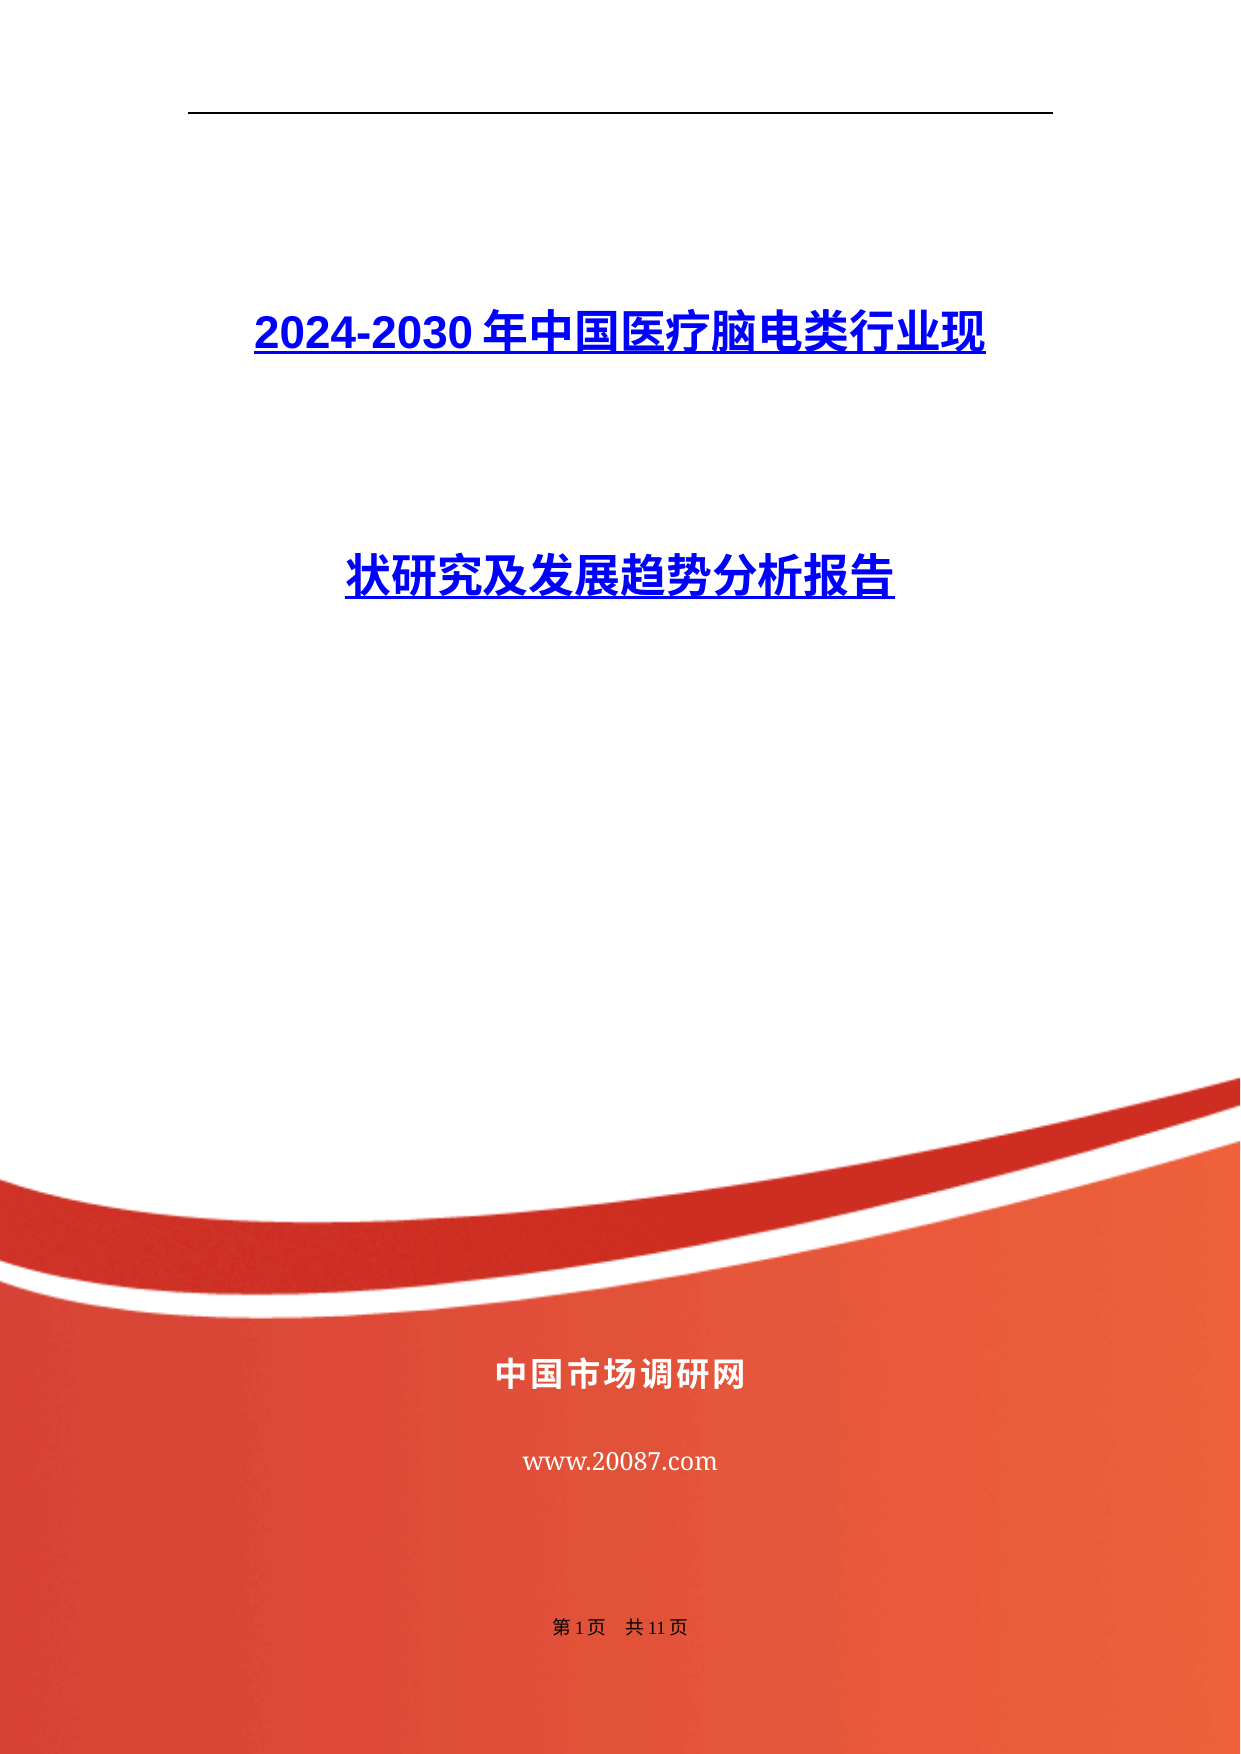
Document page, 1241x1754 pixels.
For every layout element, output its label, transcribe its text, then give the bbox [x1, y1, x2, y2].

text www.20087.com [187, 1428, 1053, 1493]
subtitle 中国市场调研网 [187, 1339, 1053, 1404]
picture [0, 1006, 1241, 1754]
table_header 2024-2030年中国医疗脑电类行业现状研究及发展趋势分析报告 [188, 207, 1053, 773]
